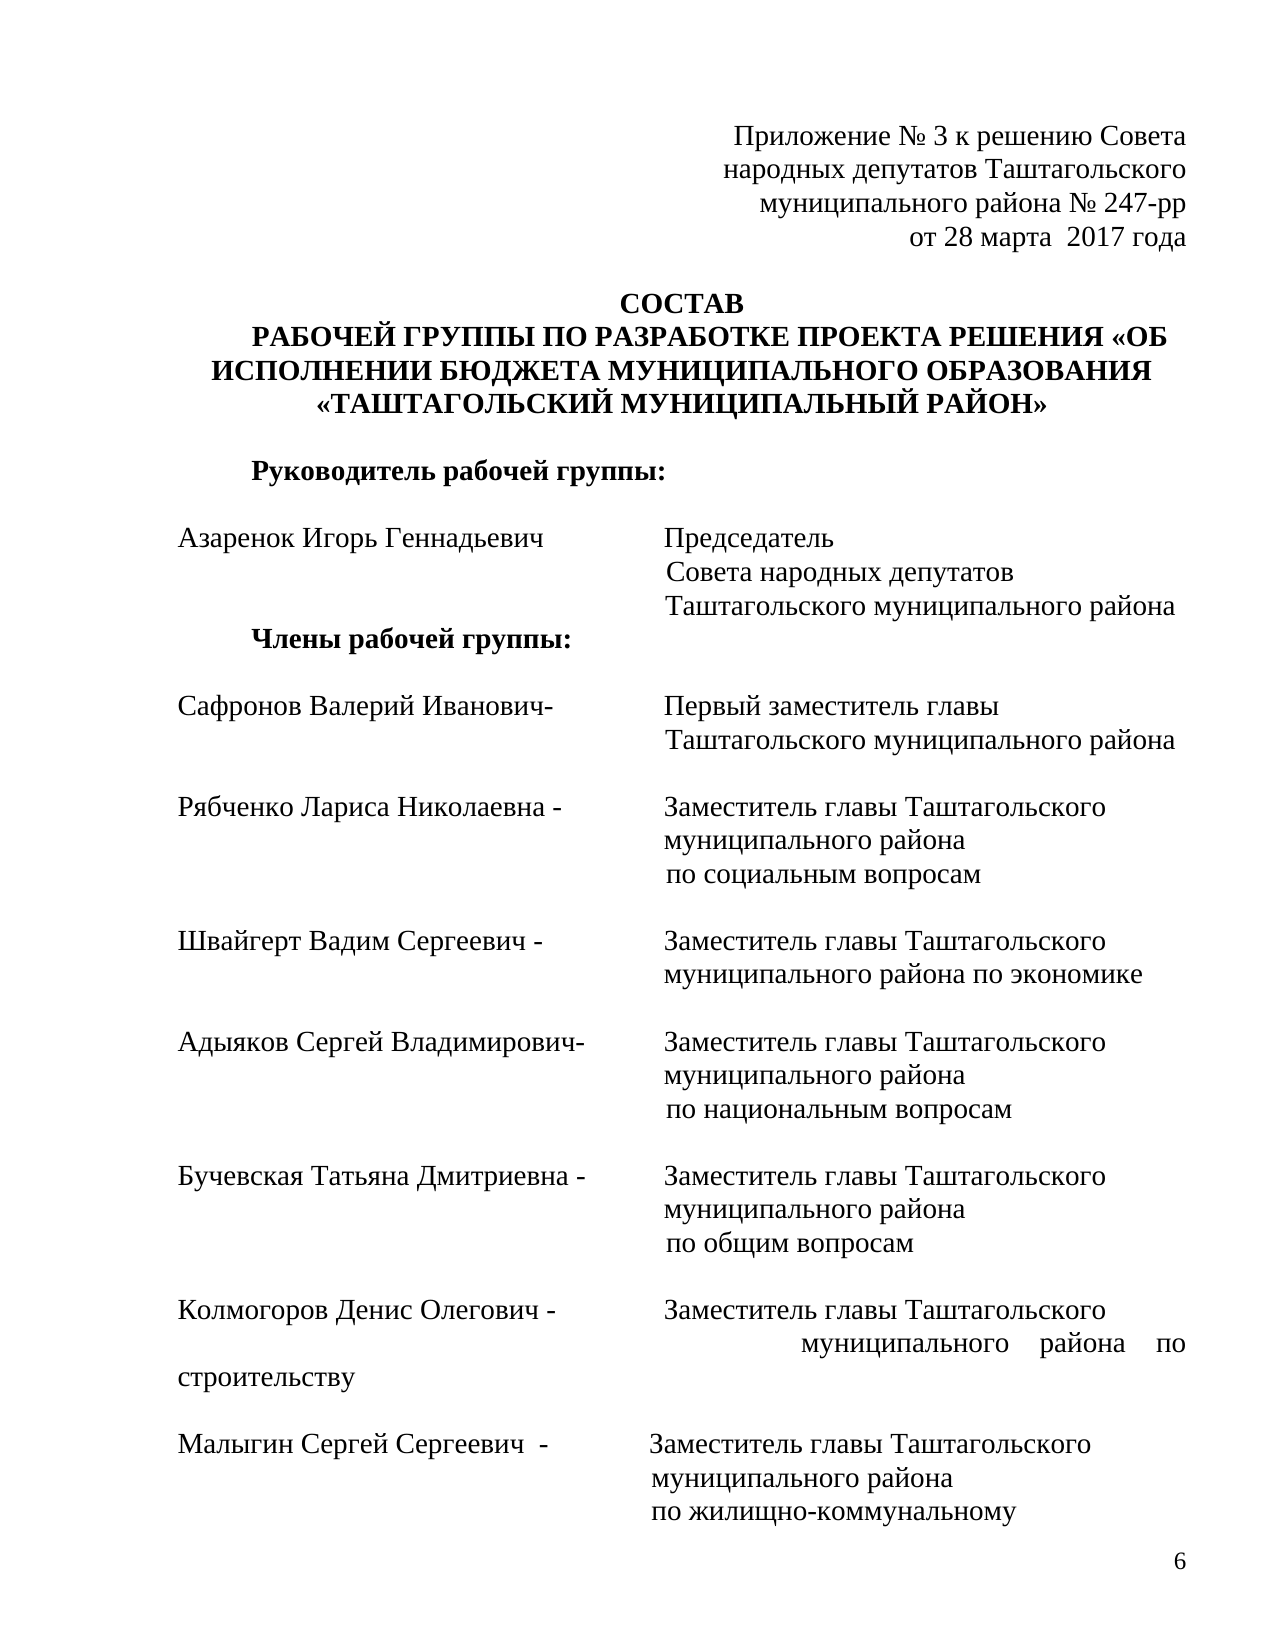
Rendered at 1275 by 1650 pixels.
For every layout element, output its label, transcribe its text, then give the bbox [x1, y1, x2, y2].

text муниципального района [177, 1460, 1186, 1493]
text муниципального района [177, 1191, 1186, 1225]
text Бучевская Татьяна Дмитриевна - Заместитель главы Таштагольского [177, 1158, 1186, 1191]
text РАБОЧЕЙ ГРУППЫ ПО РАЗРАБОТКЕ ПРОЕКТА РЕШЕНИЯ «ОБ ИСПОЛНЕНИИ БЮДЖЕТА МУНИЦИПАЛЬНОГО ОБРАЗОВАНИЯ «ТАШТАГОЛЬСКИЙ МУНИЦИПАЛЬНЫЙ РАЙОН» [177, 319, 1186, 420]
text муниципального района по экономике [177, 957, 1186, 990]
text по национальным вопросам [177, 1091, 1186, 1124]
text Руководитель рабочей группы: [177, 453, 1186, 487]
text муниципального района № 247-рр [177, 185, 1186, 219]
text по социальным вопросам [177, 856, 1186, 889]
title СОСТАВ [177, 286, 1186, 319]
text Приложение № 3 к решению Совета [177, 118, 1186, 152]
text по общим вопросам [177, 1225, 1186, 1258]
text муниципального района [177, 822, 1186, 856]
text муниципального района по строительству [177, 1326, 1186, 1393]
text Швайгерт Вадим Сергеевич - Заместитель главы Таштагольского [177, 923, 1186, 957]
text Члены рабочей группы: [177, 621, 1186, 655]
text Таштагольского муниципального района [590, 722, 1186, 755]
text народных депутатов Таштагольского [177, 152, 1186, 185]
text Колмогоров Денис Олегович - Заместитель главы Таштагольского [177, 1292, 1186, 1326]
text Сафронов Валерий Иванович- Первый заместитель главы [177, 688, 1186, 722]
text Совета народных депутатов [177, 554, 1186, 588]
text Адыяков Сергей Владимирович- Заместитель главы Таштагольского [177, 1024, 1186, 1057]
text Рябченко Лариса Николаевна - Заместитель главы Таштагольского [177, 789, 1186, 822]
title от 28 марта 2017 года [177, 219, 1186, 252]
text муниципального района [177, 1057, 1186, 1091]
text Малыгин Сергей Сергеевич - Заместитель главы Таштагольского [177, 1426, 1186, 1460]
text по жилищно-коммунальному [177, 1493, 1186, 1527]
text Таштагольского муниципального района [620, 588, 1186, 621]
text Азаренок Игорь Геннадьевич Председатель [177, 521, 1186, 554]
